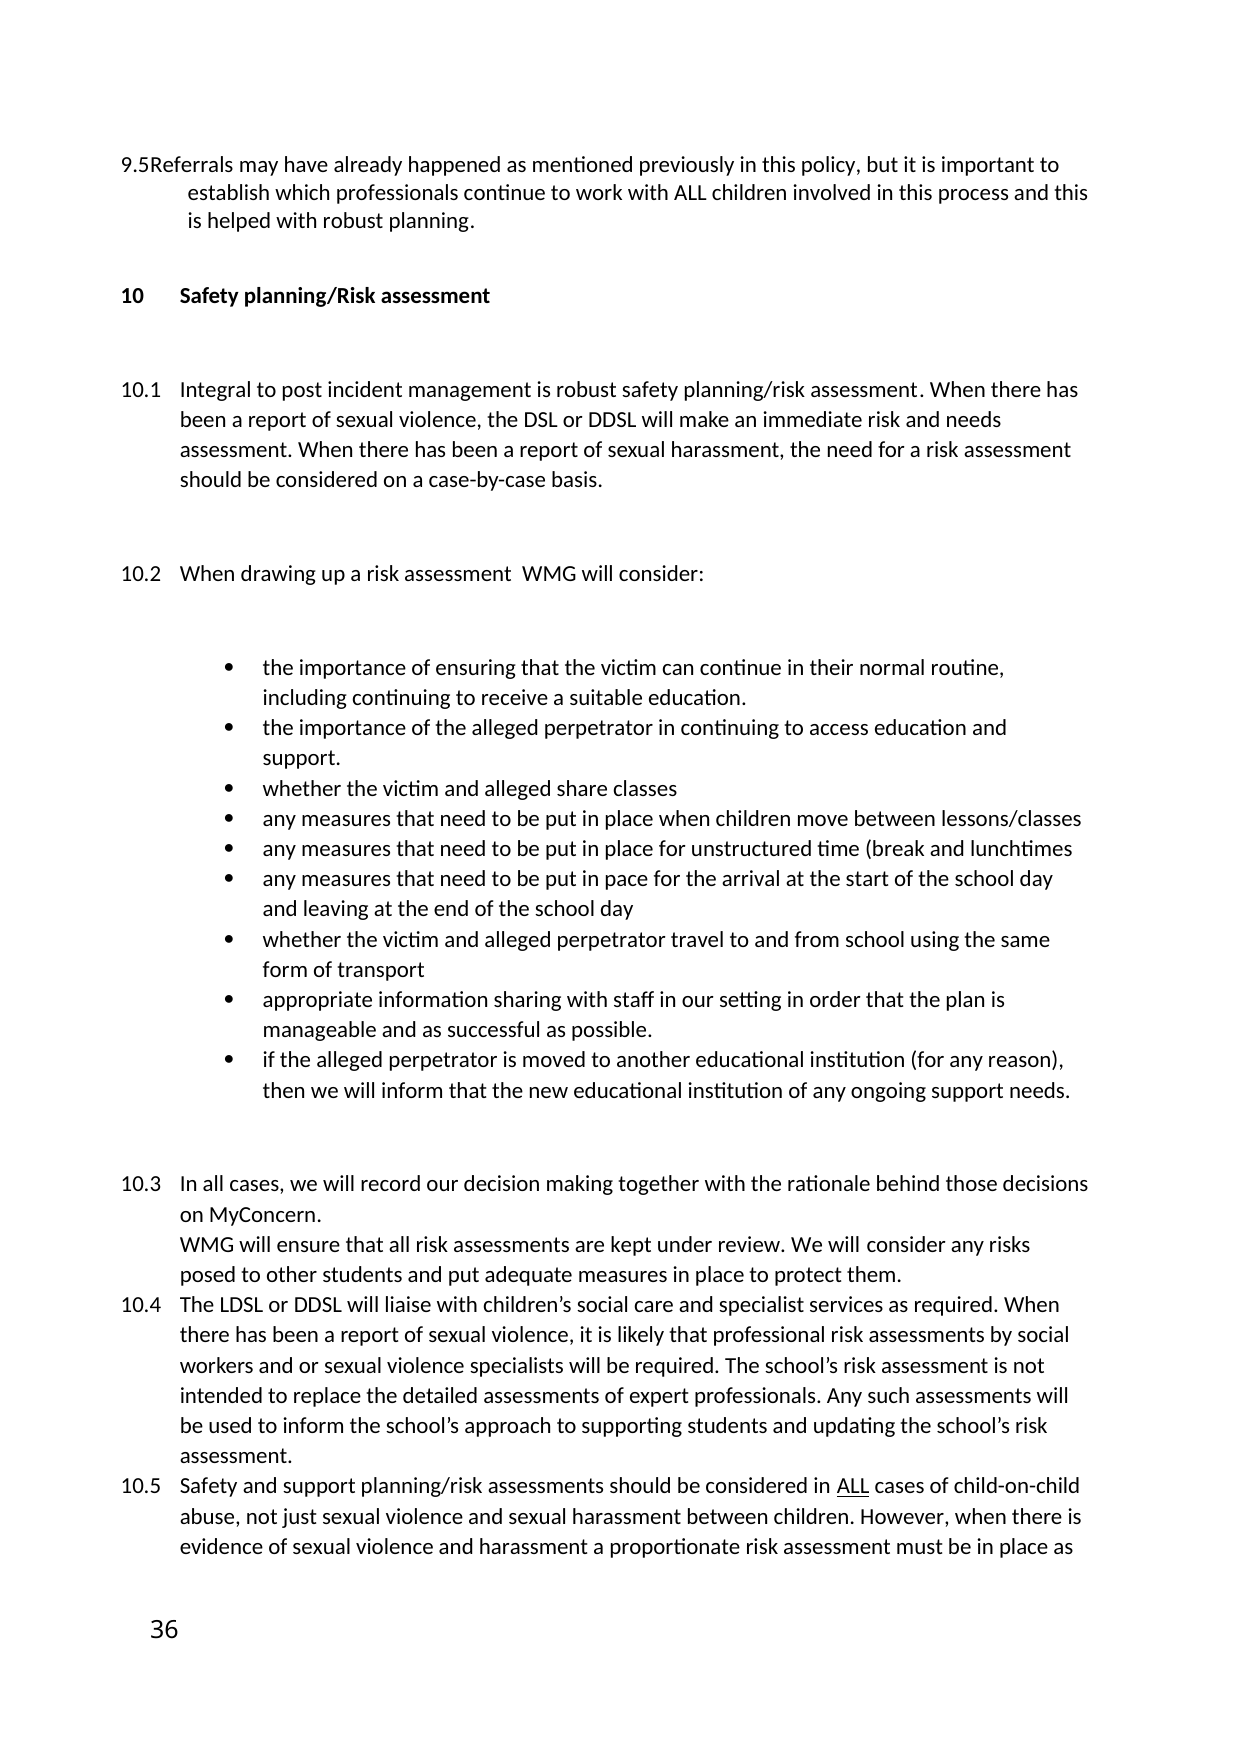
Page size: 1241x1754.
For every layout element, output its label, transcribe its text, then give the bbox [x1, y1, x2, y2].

list 10.1 Integral to post incident management is robust safety planning/risk assessment. When there has been a report of sexual violence, the DSL or DDSL will make an immediate risk and needs assessment. When there has been a report of sexual harassment, the need for a risk assessment should be considered on a case-by-case basis. [120, 375, 1090, 493]
list whether the victim and alleged perpetrator travel to and from school using the same form of transport [225, 925, 1090, 983]
text 10.2 When drawing up a risk assessment WMG will consider: [120, 559, 1090, 587]
list WMG will ensure that all risk assessments are kept under review. We will consider any risks posed to other students and put adequate measures in place to protect them. [179, 1230, 1090, 1288]
list whether the victim and alleged share classes [225, 774, 1090, 802]
list any measures that need to be put in pace for the arrival at the start of the school day and leaving at the end of the school day [225, 864, 1090, 922]
list any measures that need to be put in place when children move between lessons/classes [225, 804, 1090, 832]
text 10 Safety planning/Risk assessment [120, 281, 1090, 309]
list the importance of the alleged perpetrator in continuing to access education and support. [225, 713, 1090, 771]
list In all cases, we will record our decision making together with the rationale behind those decisions on MyConcern. [120, 1169, 1090, 1228]
list if the alleged perpetrator is moved to another educational institution (for any reason), then we will inform that the new educational institution of any ongoing support needs. [225, 1046, 1090, 1104]
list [120, 1472, 1090, 1560]
list the importance of ensuring that the victim can continue in their normal routine, including continuing to receive a suitable education. [225, 653, 1090, 711]
list appropriate information sharing with staff in our setting in order that the plan is manageable and as successful as possible. [225, 985, 1090, 1043]
list The LDSL or DDSL will liaise with children’s social care and specialist services as required. When there has been a report of sexual violence, it is likely that professional risk assessments by social workers and or sexual violence specialists will be required. The school’s risk assessment is not intended to replace the detailed assessments of expert professionals. Any such assessments will be used to inform the school’s approach to supporting students and updating the school’s risk assessment. [120, 1290, 1090, 1469]
list any measures that need to be put in place for unstructured time (break and lunchtimes [225, 834, 1090, 862]
list Referrals may have already happened as mentioned previously in this policy, but it is important to establish which professionals continue to work with ALL children involved in this process and this is helped with robust planning. [120, 150, 1090, 234]
